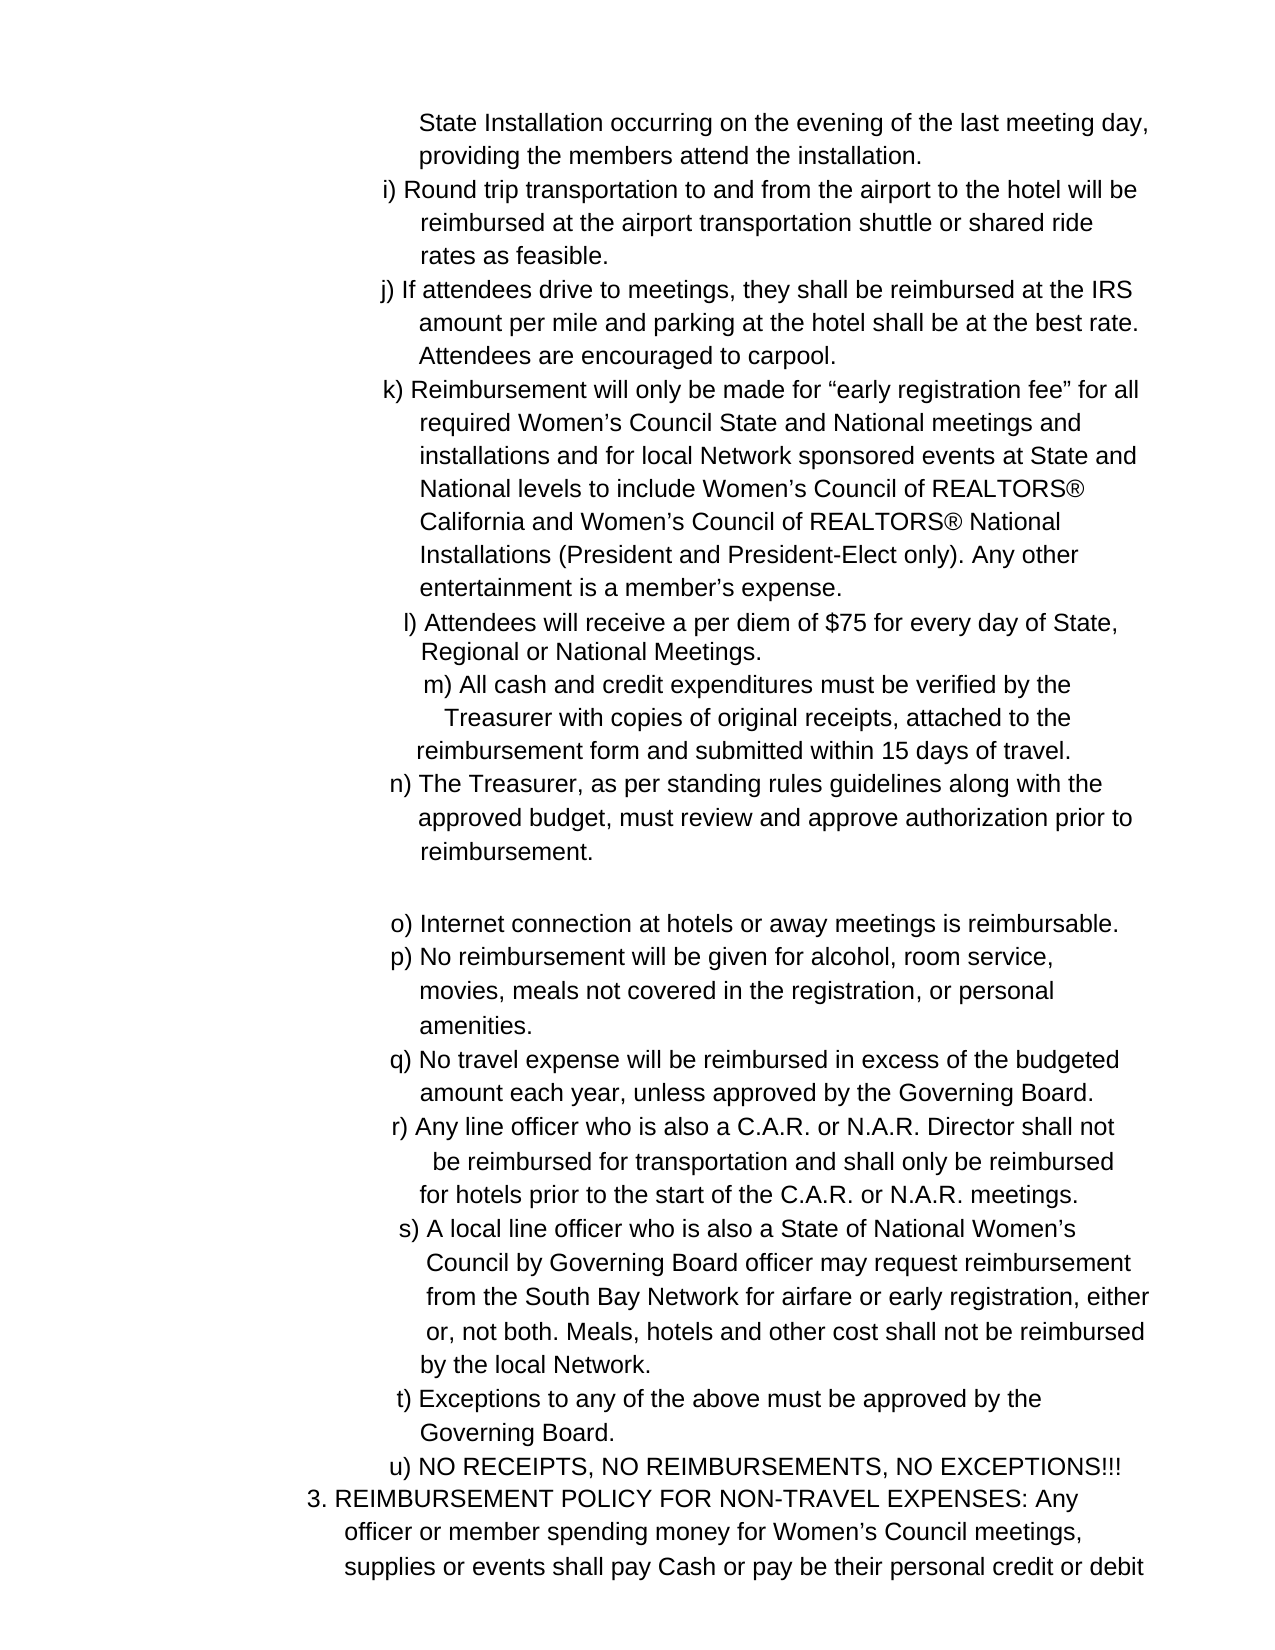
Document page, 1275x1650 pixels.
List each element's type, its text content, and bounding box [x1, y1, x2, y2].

text m) All cash and credit expenditures must be verified by the Treasurer with copies of original receipts, attached to the reimbursement form and submitted within 15 days of travel. [382, 670, 1072, 765]
text l) Attendees will receive a per diem of $75 for every day of State, [116, 608, 1119, 636]
text amenities. [419, 1011, 1166, 1039]
text from the South Bay Network for airfare or early registration, either [116, 1282, 1150, 1311]
text o) Internet connection at hotels or away meetings is reimbursable. [116, 908, 1120, 937]
text 3. REIMBURSEMENT POLICY FOR NON-TRAVEL EXPENSES: Any officer or member spending money for Women’s Council meetings, [307, 1484, 1095, 1546]
text k) Reimbursement will only be made for “early registration fee” for all required Women’s Council State and National meetings and installations and for local Network sponsored events at State and National levels to include Women’s Council of REALTORS® California and Women’s Council of REALTORS® National Installations (President and President-Elect only). Any other entertainment is a member’s expense. [383, 375, 1147, 602]
text n) The Treasurer, as per standing rules guidelines along with the [116, 769, 1103, 798]
text approved budget, must review and approve authorization prior to [116, 803, 1133, 832]
text for hotels prior to the start of the C.A.R. or N.A.R. meetings. [116, 1181, 1079, 1209]
text Council by Governing Board officer may request reimbursement [116, 1248, 1132, 1277]
text u) NO RECEIPTS, NO REIMBURSEMENTS, NO EXCEPTIONS!!! [116, 1452, 1122, 1480]
text movies, meals not covered in the registration, or personal [116, 976, 1054, 1005]
text j) If attendees drive to meetings, they shall be reimbursed at the IRS amount per mile and parking at the hotel shall be at the best rate. Attendees are encouraged to carpool. [381, 275, 1151, 369]
text by the local Network. [420, 1350, 1166, 1379]
text i) Round trip transportation to and from the airport to the hotel will be reimbursed at the airport transportation shuttle or shared ride rates as feasible. [382, 175, 1154, 269]
text p) No reimbursement will be given for alcohol, room service, [116, 942, 1054, 971]
text or, not both. Meals, hotels and other cost shall not be reimbursed [116, 1317, 1146, 1345]
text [382, 108, 1150, 169]
text r) Any line officer who is also a C.A.R. or N.A.R. Director shall not [116, 1112, 1115, 1141]
text q) No travel expense will be reimbursed in excess of the budgeted [116, 1044, 1120, 1073]
text be reimbursed for transportation and shall only be reimbursed [116, 1147, 1115, 1175]
text t) Exceptions to any of the above must be approved by the [116, 1384, 1042, 1413]
text s) A local line officer who is also a State of National Women’s [116, 1214, 1077, 1243]
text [344, 1552, 1151, 1580]
text amount each year, unless approved by the Governing Board. [116, 1078, 1095, 1107]
text reimbursement. [420, 837, 1166, 866]
text Governing Board. [419, 1418, 1166, 1447]
text Regional or National Meetings. [421, 636, 1166, 665]
